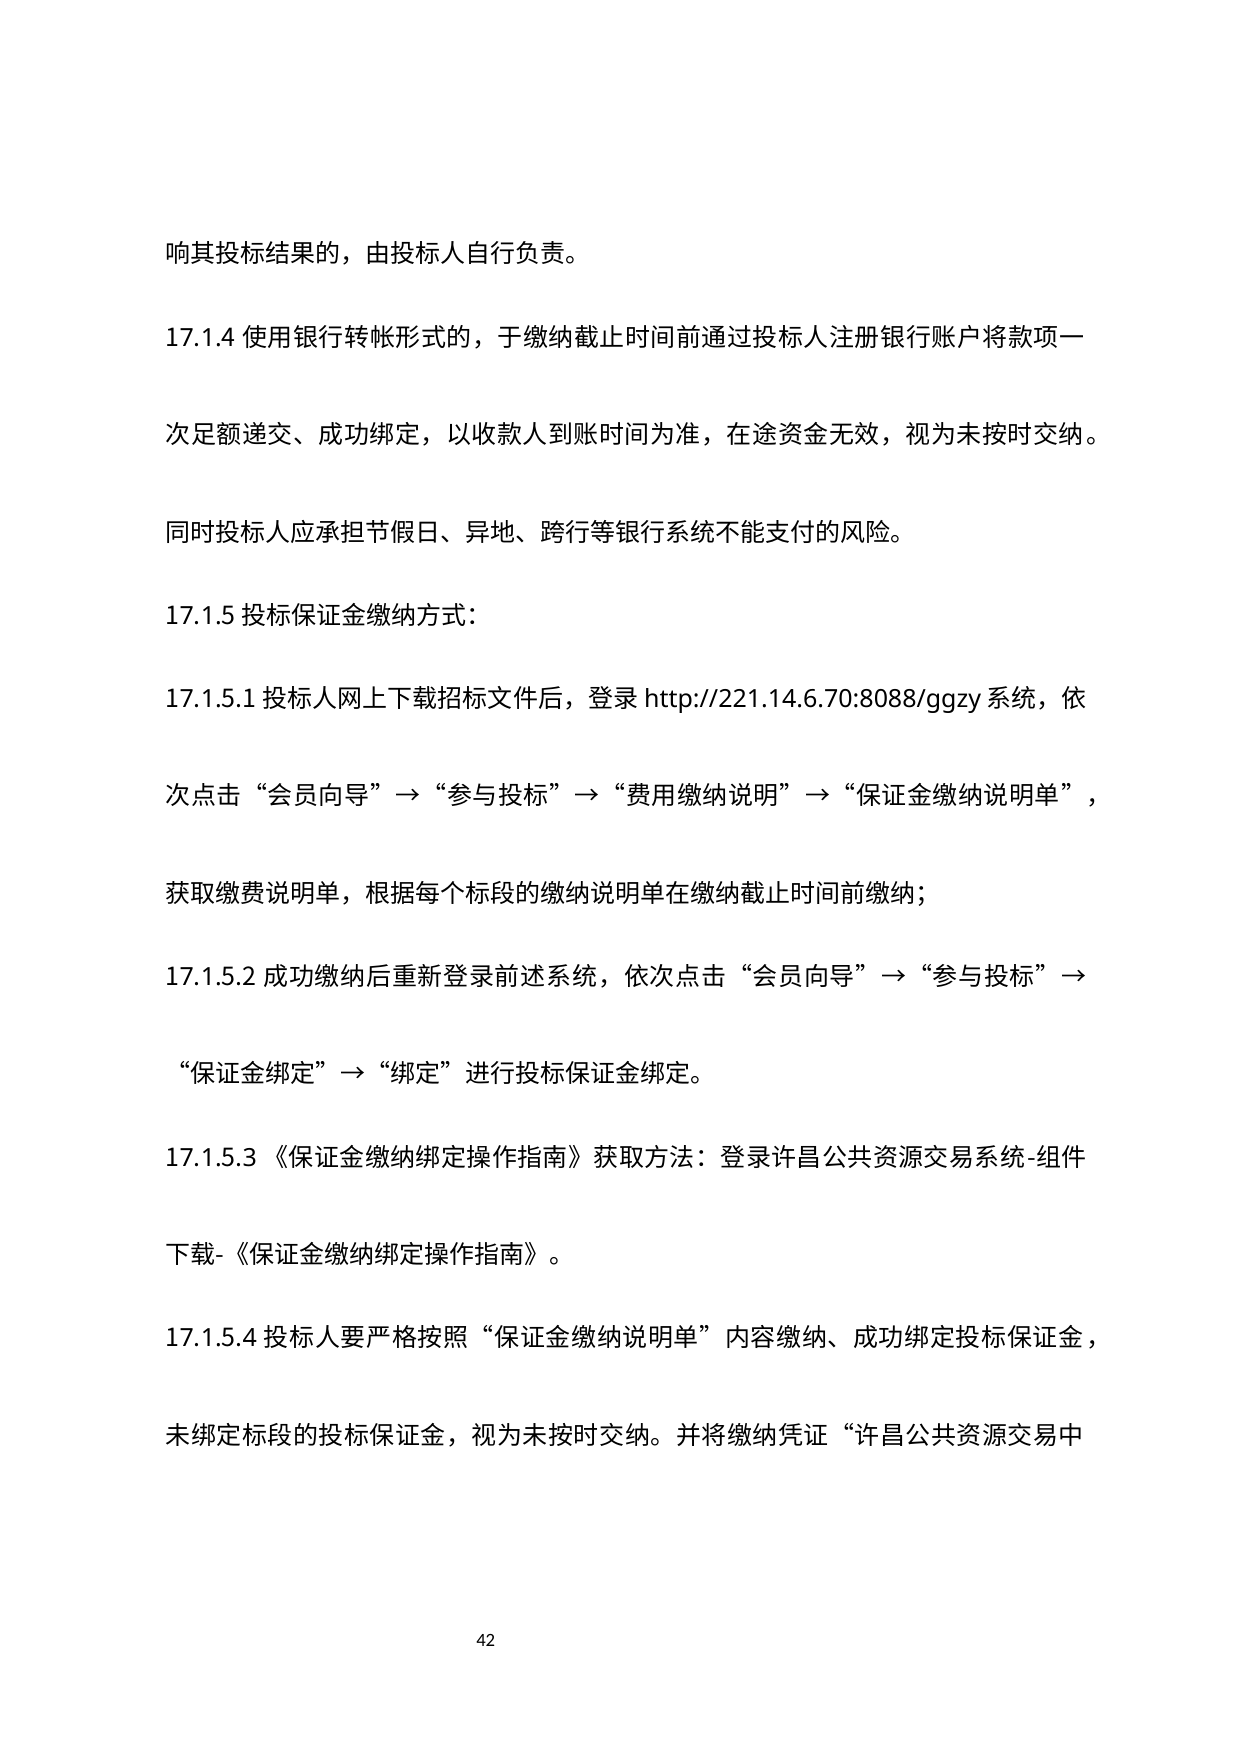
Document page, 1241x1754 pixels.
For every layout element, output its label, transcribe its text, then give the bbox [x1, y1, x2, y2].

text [165, 219, 1087, 284]
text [165, 1303, 1087, 1466]
text 17.1.5.2 成功缴纳后重新登录前述系统，依次点击“会员向导”→“参与投标”→“保证金绑定”→“绑定”进行投标保证金绑定。 [165, 942, 1087, 1104]
text 17.1.5.3 《保证金缴纳绑定操作指南》获取方法：登录许昌公共资源交易系统-组件下载-《保证金缴纳绑定操作指南》。 [165, 1123, 1087, 1285]
text 17.1.4 使用银行转帐形式的，于缴纳截止时间前通过投标人注册银行账户将款项一次足额递交、成功绑定，以收款人到账时间为准，在途资金无效，视为未按时交纳。同时投标人应承担节假日、异地、跨行等银行系统不能支付的风险。 [165, 303, 1087, 563]
text 17.1.5.1 投标人网上下载招标文件后，登录http://221.14.6.70:8088/ggzy系统，依次点击“会员向导”→“参与投标”→“费用缴纳说明”→“保证金缴纳说明单”，获取缴费说明单，根据每个标段的缴纳说明单在缴纳截止时间前缴纳； [165, 664, 1087, 924]
text 17.1.5 投标保证金缴纳方式： [165, 581, 1087, 646]
